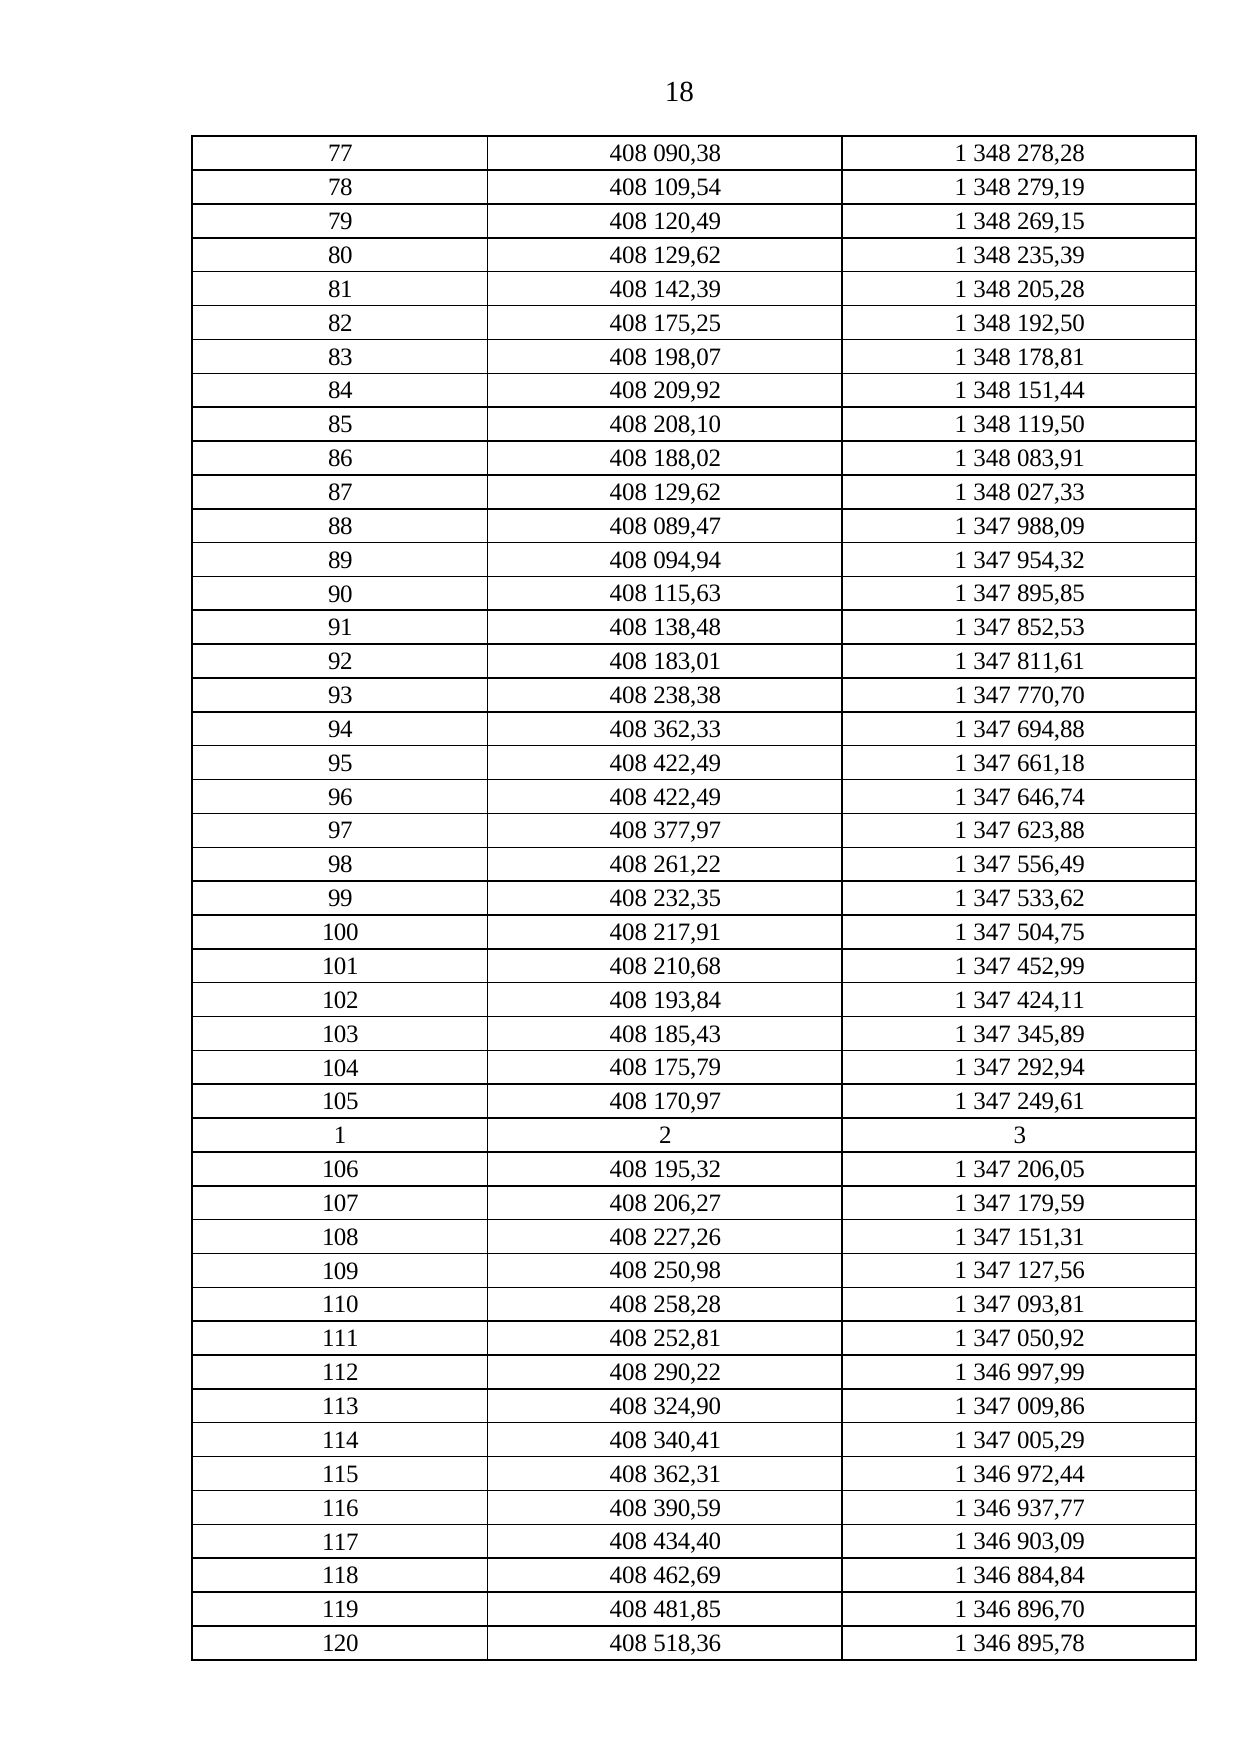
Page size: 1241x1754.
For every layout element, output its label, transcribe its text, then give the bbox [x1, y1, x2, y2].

table_cell 408 208,10 [488, 408, 841, 440]
table_cell 107 [193, 1187, 487, 1219]
table_cell 115 [193, 1457, 487, 1489]
table_cell 1 347 811,61 [843, 645, 1195, 677]
table_cell 89 [193, 543, 487, 576]
table_cell 408 198,07 [488, 340, 841, 372]
table_cell 82 [193, 306, 487, 338]
table_cell 105 [193, 1085, 487, 1117]
table_cell 3 [843, 1119, 1195, 1151]
table_cell 408 129,62 [488, 239, 841, 271]
table_cell 112 [193, 1356, 487, 1388]
table_cell 78 [193, 171, 487, 203]
table_cell 1 347 292,94 [843, 1051, 1195, 1083]
table_cell 91 [193, 611, 487, 643]
table_cell 408 188,02 [488, 442, 841, 474]
table_cell 1 348 151,44 [843, 374, 1195, 406]
table_cell 408 142,39 [488, 272, 841, 305]
table_cell 1 347 646,74 [843, 780, 1195, 812]
table_cell 408 209,92 [488, 374, 841, 406]
table_cell 408 206,27 [488, 1187, 841, 1219]
table_cell 117 [193, 1525, 487, 1557]
table_cell 119 [193, 1593, 487, 1625]
table_cell 408 170,97 [488, 1085, 841, 1117]
table_cell 408 210,68 [488, 950, 841, 982]
table_cell 96 [193, 780, 487, 812]
table_cell 120 [193, 1627, 487, 1659]
table_cell 408 377,97 [488, 814, 841, 846]
table_cell 408 518,36 [488, 1627, 841, 1659]
table_cell 1 348 119,50 [843, 408, 1195, 440]
table_cell 408 250,98 [488, 1254, 841, 1286]
table_cell 1 347 556,49 [843, 848, 1195, 880]
table_cell 1 347 005,29 [843, 1423, 1195, 1456]
table_cell 83 [193, 340, 487, 372]
table_cell 98 [193, 848, 487, 880]
table_cell 90 [193, 577, 487, 609]
table_cell 1 347 661,18 [843, 746, 1195, 779]
table_cell 1 347 504,75 [843, 916, 1195, 948]
table_cell 1 347 988,09 [843, 510, 1195, 542]
table_cell 408 238,38 [488, 679, 841, 711]
table_cell 1 347 151,31 [843, 1220, 1195, 1253]
table_cell 1 346 903,09 [843, 1525, 1195, 1557]
table_cell 1 346 884,84 [843, 1559, 1195, 1591]
table_cell 102 [193, 983, 487, 1016]
table_cell 1 346 896,70 [843, 1593, 1195, 1625]
table_cell 408 227,26 [488, 1220, 841, 1253]
table_cell 408 434,40 [488, 1525, 841, 1557]
table_cell 1 346 972,44 [843, 1457, 1195, 1489]
table_cell 408 175,79 [488, 1051, 841, 1083]
table_cell 99 [193, 882, 487, 914]
table_cell 408 362,31 [488, 1457, 841, 1489]
table_cell 1 347 050,92 [843, 1322, 1195, 1354]
table_cell 408 261,22 [488, 848, 841, 880]
table_cell 85 [193, 408, 487, 440]
table_cell 1 348 235,39 [843, 239, 1195, 271]
table_cell 408 290,22 [488, 1356, 841, 1388]
table_cell 408 138,48 [488, 611, 841, 643]
table_cell 1 347 424,11 [843, 983, 1195, 1016]
table_cell 1 346 997,99 [843, 1356, 1195, 1388]
table_cell 110 [193, 1288, 487, 1320]
table_cell 1 348 279,19 [843, 171, 1195, 203]
table_cell 408 115,63 [488, 577, 841, 609]
table_cell 408 185,43 [488, 1017, 841, 1049]
table_cell 111 [193, 1322, 487, 1354]
table_cell 92 [193, 645, 487, 677]
table_cell 1 348 083,91 [843, 442, 1195, 474]
table_cell 408 193,84 [488, 983, 841, 1016]
table_cell 1 347 179,59 [843, 1187, 1195, 1219]
table_cell 108 [193, 1220, 487, 1253]
table_cell 408 422,49 [488, 746, 841, 779]
table_cell 408 183,01 [488, 645, 841, 677]
table_cell 81 [193, 272, 487, 305]
table_cell 408 232,35 [488, 882, 841, 914]
table_cell 1 347 895,85 [843, 577, 1195, 609]
table_cell 1 348 178,81 [843, 340, 1195, 372]
table_cell 408 340,41 [488, 1423, 841, 1456]
table_cell 1 348 192,50 [843, 306, 1195, 338]
table_cell 79 [193, 205, 487, 237]
table_cell 408 094,94 [488, 543, 841, 576]
table_cell 408 090,38 [488, 137, 841, 169]
table_cell 408 175,25 [488, 306, 841, 338]
table_cell 408 390,59 [488, 1491, 841, 1523]
table_cell 97 [193, 814, 487, 846]
table_cell 84 [193, 374, 487, 406]
table_cell 88 [193, 510, 487, 542]
table_cell 1 347 093,81 [843, 1288, 1195, 1320]
table_cell 101 [193, 950, 487, 982]
table_cell 1 346 937,77 [843, 1491, 1195, 1523]
table_cell 408 089,47 [488, 510, 841, 542]
table_cell 109 [193, 1254, 487, 1286]
table_cell 1 [193, 1119, 487, 1151]
table_cell 1 348 269,15 [843, 205, 1195, 237]
table_cell 103 [193, 1017, 487, 1049]
table_cell 1 347 452,99 [843, 950, 1195, 982]
table_cell 1 347 852,53 [843, 611, 1195, 643]
table_cell 77 [193, 137, 487, 169]
table_cell 95 [193, 746, 487, 779]
table_cell 408 195,32 [488, 1153, 841, 1185]
table_cell 94 [193, 713, 487, 745]
table_cell 1 347 623,88 [843, 814, 1195, 846]
table_cell 118 [193, 1559, 487, 1591]
table_cell 1 347 345,89 [843, 1017, 1195, 1049]
table_cell 408 129,62 [488, 476, 841, 508]
table_cell 408 252,81 [488, 1322, 841, 1354]
table_cell 100 [193, 916, 487, 948]
table_cell 1 346 895,78 [843, 1627, 1195, 1659]
table_cell 408 324,90 [488, 1390, 841, 1422]
table_cell 1 347 694,88 [843, 713, 1195, 745]
table_cell 1 347 127,56 [843, 1254, 1195, 1286]
table_cell 114 [193, 1423, 487, 1456]
table_cell 1 347 009,86 [843, 1390, 1195, 1422]
table_cell 86 [193, 442, 487, 474]
table_cell 408 109,54 [488, 171, 841, 203]
table_cell 1 347 533,62 [843, 882, 1195, 914]
table_cell 80 [193, 239, 487, 271]
table_cell 1 347 770,70 [843, 679, 1195, 711]
table_cell 87 [193, 476, 487, 508]
table_cell 116 [193, 1491, 487, 1523]
table_cell 1 348 027,33 [843, 476, 1195, 508]
table_cell 408 120,49 [488, 205, 841, 237]
table_cell 408 422,49 [488, 780, 841, 812]
table_cell 1 347 206,05 [843, 1153, 1195, 1185]
table_cell 408 462,69 [488, 1559, 841, 1591]
table_cell 1 348 278,28 [843, 137, 1195, 169]
table_cell 2 [488, 1119, 841, 1151]
table_cell 408 258,28 [488, 1288, 841, 1320]
table_cell 408 217,91 [488, 916, 841, 948]
table_cell 408 362,33 [488, 713, 841, 745]
table_cell 106 [193, 1153, 487, 1185]
table_cell 1 347 954,32 [843, 543, 1195, 576]
table_cell 93 [193, 679, 487, 711]
table_cell 408 481,85 [488, 1593, 841, 1625]
table_cell 104 [193, 1051, 487, 1083]
table_cell 1 347 249,61 [843, 1085, 1195, 1117]
table_cell 1 348 205,28 [843, 272, 1195, 305]
table_cell 113 [193, 1390, 487, 1422]
